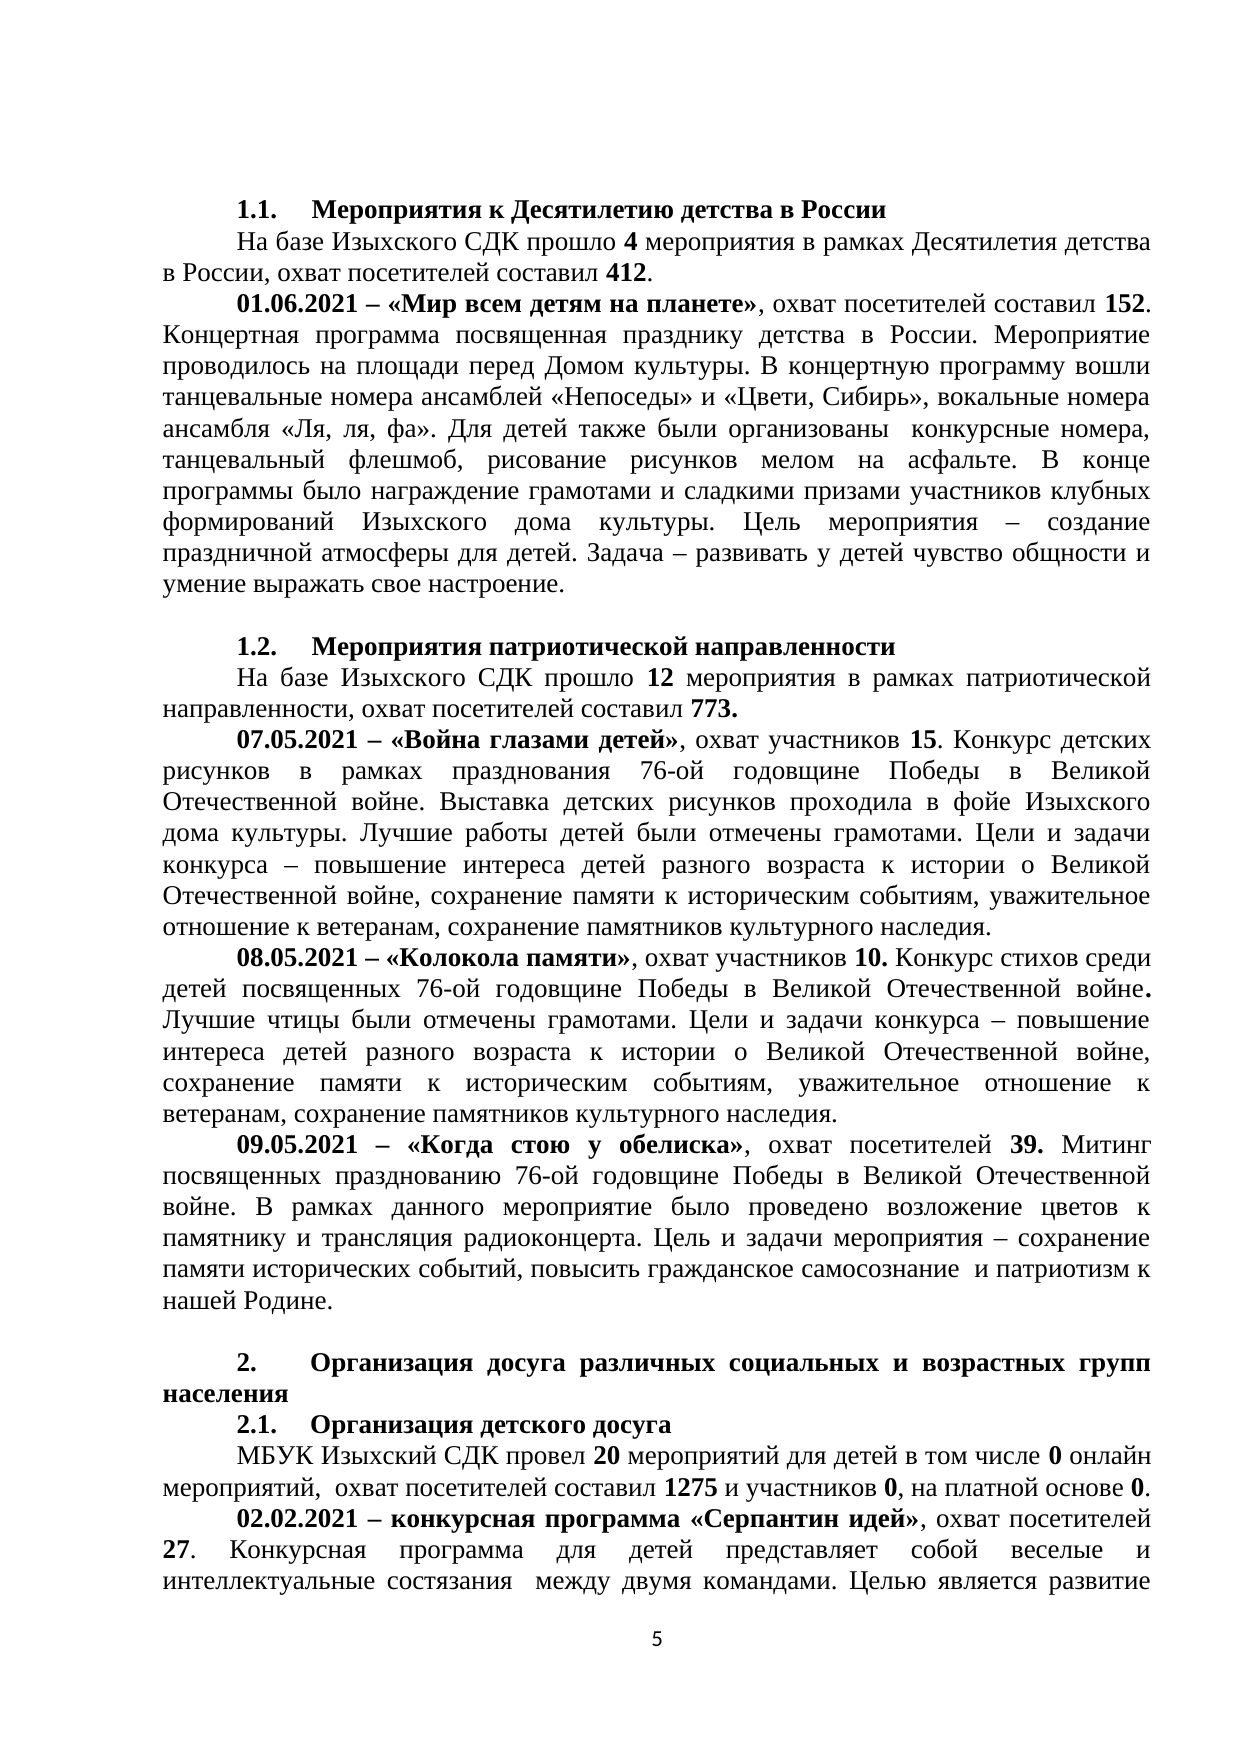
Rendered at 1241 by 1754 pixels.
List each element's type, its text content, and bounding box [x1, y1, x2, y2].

text 07.05.2021 – «Война глазами детей», охват участников 15. Конкурс детских рисунков в рамках празднования 76-ой годовщине Победы в Великой Отечественной войне. Выставка детских рисунков проходила в фойе Изыхского дома культуры. Лучшие работы детей были отмечены грамотами. Цели и задачи конкурса – повышение интереса детей разного возраста к истории о Великой Отечественной войне, сохранение памяти к историческим событиям, уважительное отношение к ветеранам, сохранение памятников культурного наследия. [162, 723, 1152, 941]
text 09.05.2021 – «Когда стою у обелиска», охват посетителей 39. Митинг посвященных празднованию 76-ой годовщине Победы в Великой Отечественной войне. В рамках данного мероприятие было проведено возложение цветов к памятнику и трансляция радиоконцерта. Цель и задачи мероприятия – сохранение памяти исторических событий, повысить гражданское самосознание и патриотизм к нашей Родине. [162, 1128, 1152, 1315]
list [162, 1502, 1152, 1595]
list Мероприятия патриотической направленности [236, 630, 1152, 661]
list Организация детского досуга [148, 1408, 1152, 1439]
list Мероприятия к Десятилетию детства в России [236, 194, 1152, 225]
list Организация досуга различных социальных и возрастных групп населения [162, 1346, 1152, 1408]
text На базе Изыхского СДК прошло 12 мероприятия в рамках патриотической направленности, охват посетителей составил 773. [162, 661, 1152, 723]
text 08.05.2021 – «Колокола памяти», охват участников 10. Конкурс стихов среди детей посвященных 76-ой годовщине Победы в Великой Отечественной войне. Лучшие чтицы были отмечены грамотами. Цели и задачи конкурса – повышение интереса детей разного возраста к истории о Великой Отечественной войне, сохранение памяти к историческим событиям, уважительное отношение к ветеранам, сохранение памятников культурного наследия. [162, 941, 1152, 1128]
list На базе Изыхского СДК прошло 4 мероприятия в рамках Десятилетия детства в России, охват посетителей составил 412. [162, 225, 1152, 287]
list МБУК Изыхский СДК провел 20 мероприятий для детей в том числе 0 онлайн мероприятий, охват посетителей составил 1275 и участников 0, на платной основе 0. [162, 1439, 1152, 1502]
list 01.06.2021 – «Мир всем детям на планете», охват посетителей составил 152. Концертная программа посвященная празднику детства в России. Мероприятие проводилось на площади перед Домом культуры. В концертную программу вошли танцевальные номера ансамблей «Непоседы» и «Цвети, Сибирь», вокальные номера ансамбля «Ля, ля, фа». Для детей также были организованы конкурсные номера, танцевальный флешмоб, рисование рисунков мелом на асфальте. В конце программы было награждение грамотами и сладкими призами участников клубных формирований Изыхского дома культуры. Цель мероприятия – создание праздничной атмосферы для детей. Задача – развивать у детей чувство общности и умение выражать свое настроение. [162, 287, 1152, 598]
